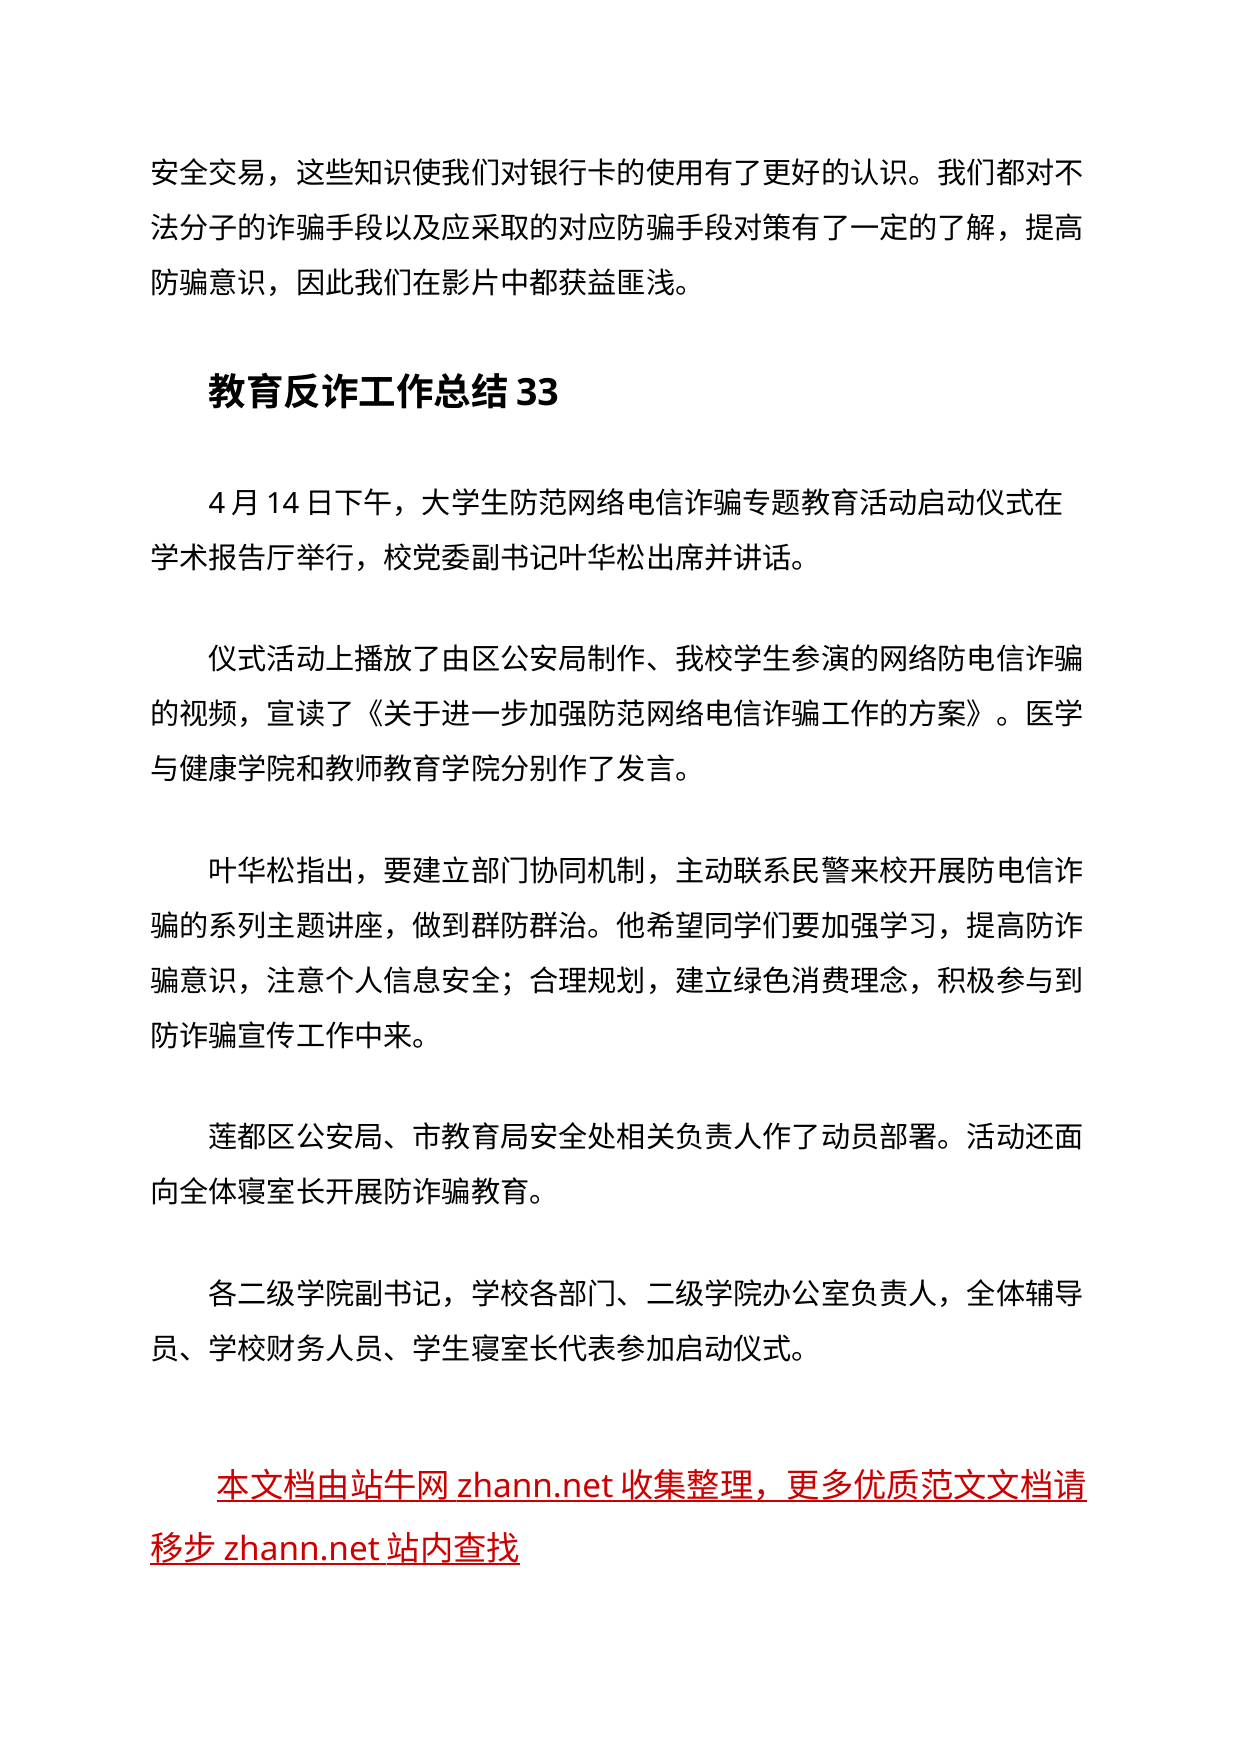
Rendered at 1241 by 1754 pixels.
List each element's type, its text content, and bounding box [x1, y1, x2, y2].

text 仪式活动上播放了由区公安局制作、我校学生参演的网络防电信诈骗的视频，宣读了《关于进一步加强防范网络电信诈骗工作的方案》。医学与健康学院和教师教育学院分别作了发言。 [150, 636, 1090, 788]
text 叶华松指出，要建立部门协同机制，主动联系民警来校开展防电信诈骗的系列主题讲座，做到群防群治。他希望同学们要加强学习，提高防诈骗意识，注意个人信息安全；合理规划，建立绿色消费理念，积极参与到防诈骗宣传工作中来。 [150, 847, 1090, 1054]
text 教育反诈工作总结33 [150, 362, 1090, 416]
text 4月14日下午，大学生防范网络电信诈骗专题教育活动启动仪式在学术报告厅举行，校党委副书记叶华松出席并讲话。 [150, 479, 1090, 576]
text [150, 150, 1090, 302]
text 莲都区公安局、市教育局安全处相关负责人作了动员部署。活动还面向全体寝室长开展防诈骗教育。 [150, 1114, 1090, 1211]
text 各二级学院副书记，学校各部门、二级学院办公室负责人，全体辅导员、学校财务人员、学生寝室长代表参加启动仪式。 [150, 1271, 1090, 1368]
text 本文档由站牛网zhann.net收集整理，更多优质范文文档请移步zhann.net站内查找 [150, 1458, 1090, 1570]
